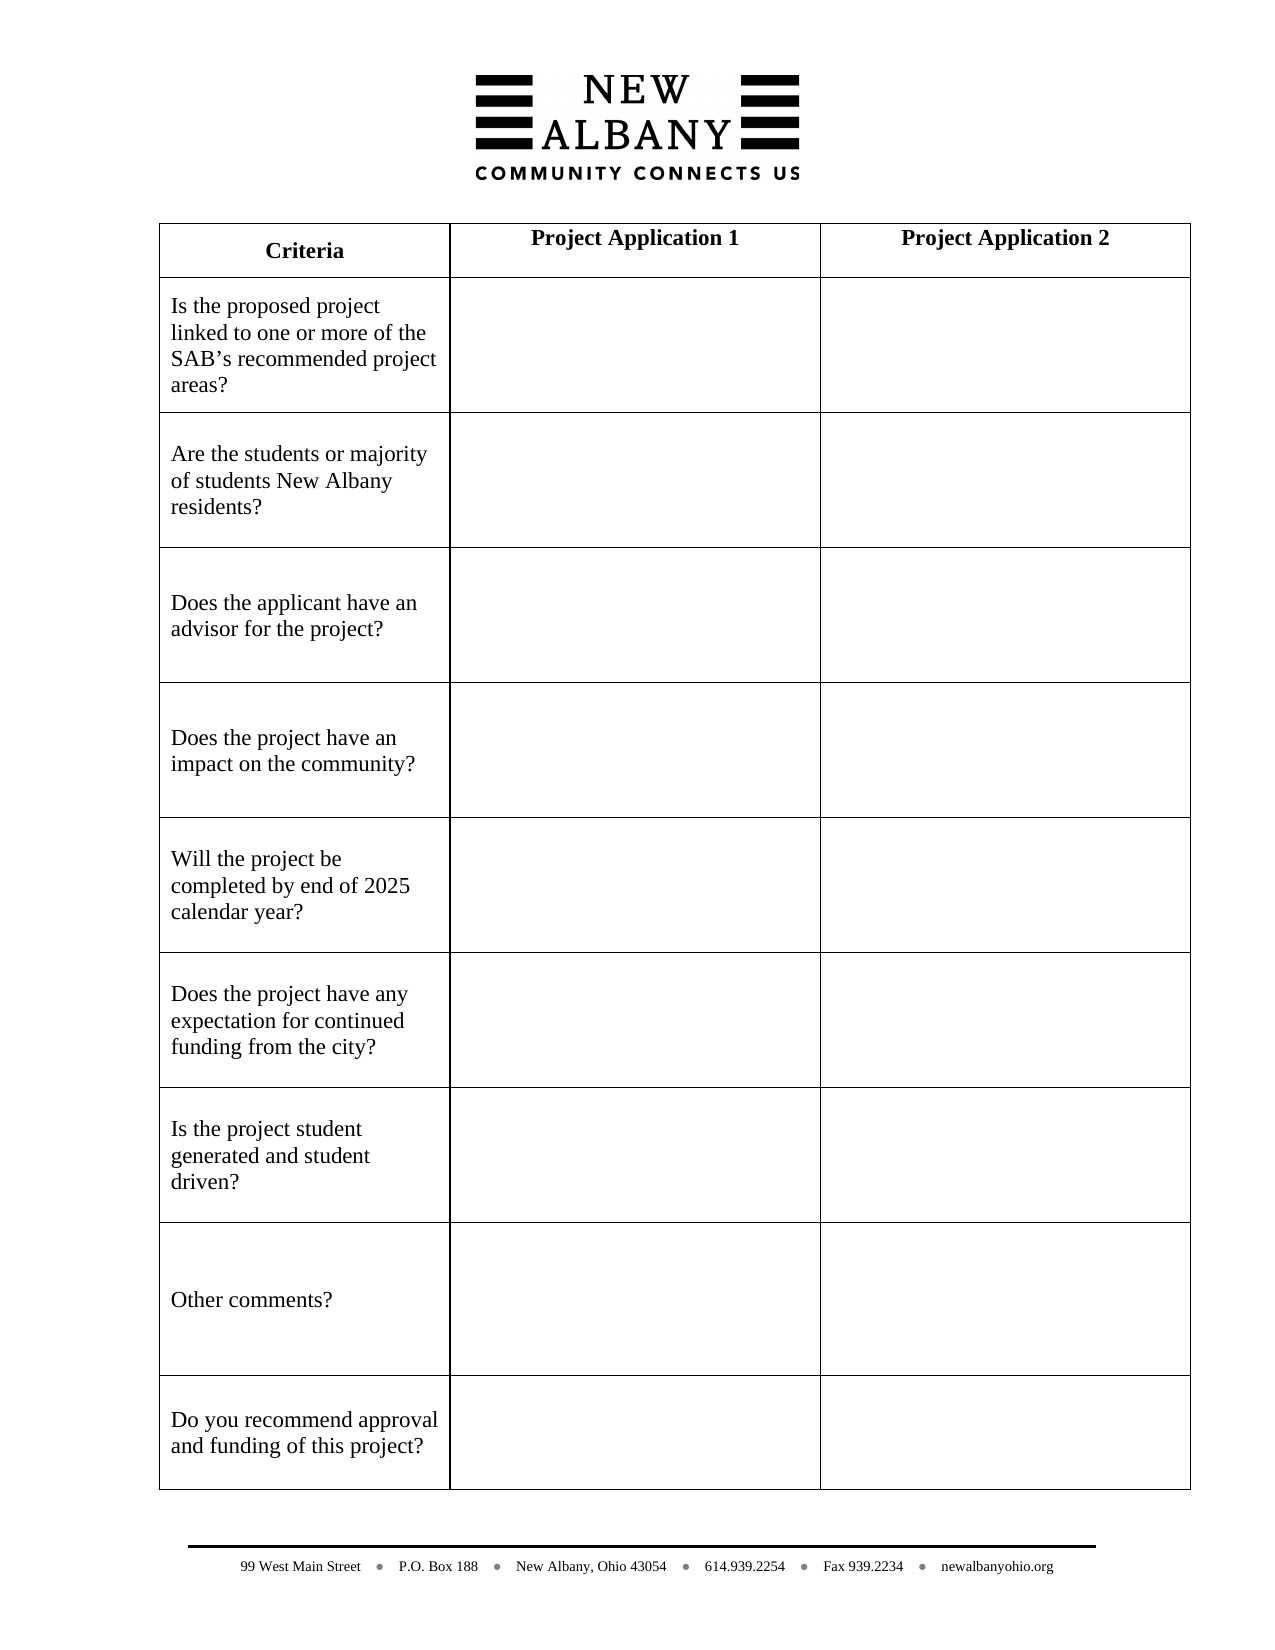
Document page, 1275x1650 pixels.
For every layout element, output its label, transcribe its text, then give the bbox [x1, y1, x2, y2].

table_cell Will the project be completed by end of 2025 calendar year? [160, 818, 449, 952]
table_cell [821, 1088, 1190, 1222]
table_cell [821, 1223, 1190, 1375]
table_cell [451, 548, 820, 682]
table_cell Are the students or majority of students New Albany residents? [160, 413, 449, 547]
table_cell Does the applicant have an advisor for the project? [160, 548, 449, 682]
table_cell [451, 1223, 820, 1375]
table_cell [821, 953, 1190, 1087]
table_cell Does the project have an impact on the community? [160, 683, 449, 817]
picture [475, 75, 800, 180]
table_cell Does the project have any expectation for continued funding from the city? [160, 953, 449, 1087]
table_cell [451, 413, 820, 547]
table_header Criteria [160, 224, 449, 277]
table_cell Other comments? [160, 1223, 449, 1375]
table_cell [821, 818, 1190, 952]
table_header Project Application 1 [451, 224, 820, 277]
table_cell [821, 548, 1190, 682]
table_cell [451, 818, 820, 952]
table_cell [821, 683, 1190, 817]
table_cell [451, 1088, 820, 1222]
table_cell [451, 953, 820, 1087]
table_cell [451, 683, 820, 817]
table_cell [821, 278, 1190, 412]
table_cell [821, 413, 1190, 547]
table_cell [451, 1376, 820, 1488]
table_cell Is the project student generated and student driven? [160, 1088, 449, 1222]
table_header Project Application 2 [821, 224, 1190, 277]
table_cell [451, 278, 820, 412]
table_cell Do you recommend approval and funding of this project? [160, 1376, 449, 1488]
table_cell Is the proposed project linked to one or more of the SAB’s recommended project areas? [160, 278, 449, 412]
table_cell [821, 1376, 1190, 1488]
